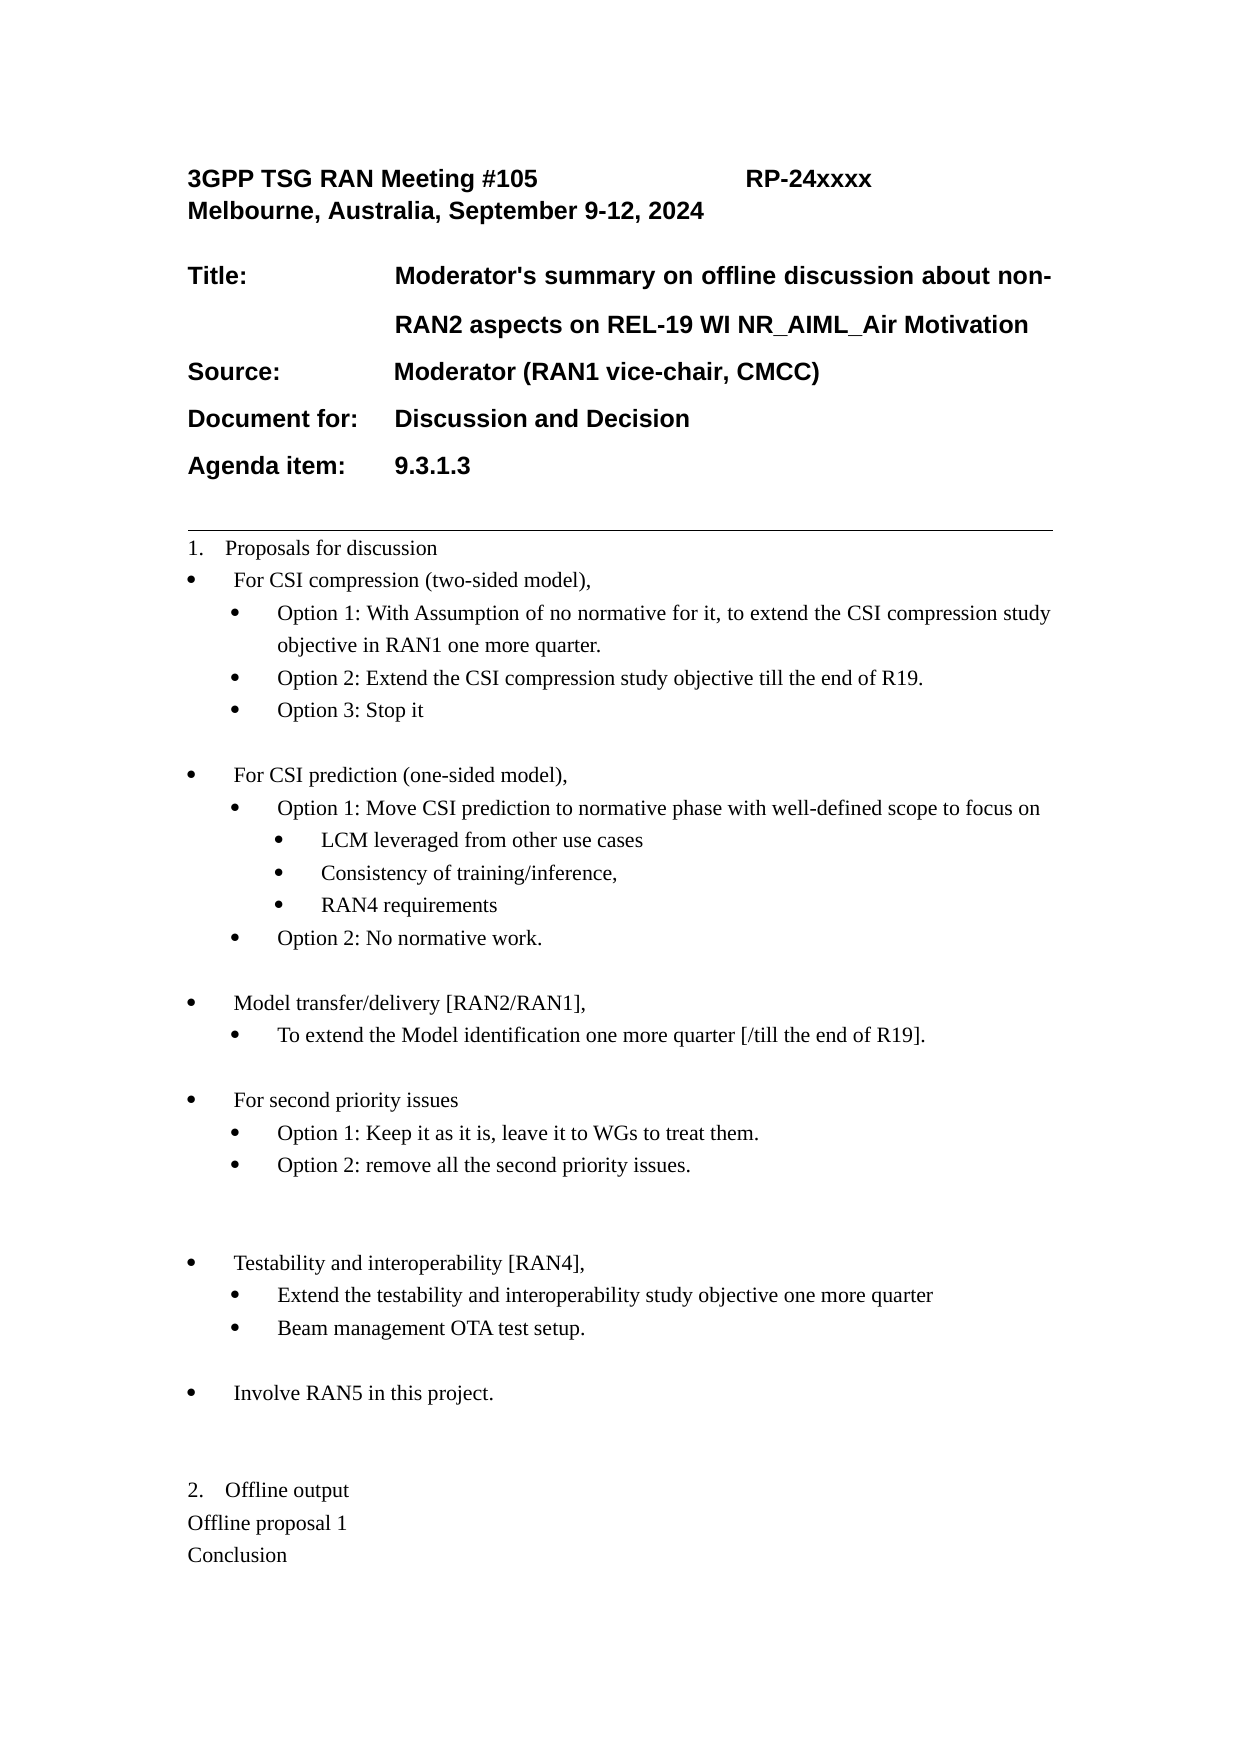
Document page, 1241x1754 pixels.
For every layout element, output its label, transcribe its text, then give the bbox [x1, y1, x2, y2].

list Involve RAN5 in this project. [187, 1376, 1053, 1409]
text Title: Moderator's summary on offline discussion about non-RAN2 aspects on REL-19 WI NR_AIML_Air Motivation [187, 259, 1053, 341]
text Source: Moderator (RAN1 vice-chair, CMCC) [187, 355, 1053, 388]
text Document for: Discussion and Decision [187, 402, 1099, 434]
list For second priority issues [187, 1084, 1053, 1116]
text 3GPP TSG RAN Meeting #105 RP-24xxxx [187, 162, 1053, 194]
list Option 1: Keep it as it is, leave it to WGs to treat them. [231, 1116, 1053, 1149]
list Beam management OTA test setup. [231, 1311, 1053, 1344]
list Offline output [187, 1474, 1053, 1506]
list Option 2: remove all the second priority issues. [231, 1149, 1053, 1181]
list To extend the Model identification one more quarter [/till the end of R19]. [231, 1019, 1053, 1051]
list Extend the testability and interoperability study objective one more quarter [231, 1279, 1053, 1311]
list Consistency of training/inference, [275, 856, 1053, 889]
list For CSI compression (two-sided model), [187, 564, 1053, 596]
list Option 1: With Assumption of no normative for it, to extend the CSI compression study objective in RAN1 one more quarter. [231, 596, 1053, 661]
text Melbourne, Australia, September 9-12, 2024 [187, 194, 1053, 227]
list For CSI prediction (one-sided model), [187, 759, 1053, 791]
list RAN4 requirements [275, 889, 1053, 921]
text Offline proposal 1 [187, 1506, 1053, 1539]
list Model transfer/delivery [RAN2/RAN1], [187, 986, 1053, 1019]
list Option 2: No normative work. [231, 921, 1053, 954]
list Option 2: Extend the CSI compression study objective till the end of R19. [231, 661, 1053, 694]
text Agenda item: 9.3.1.3 [187, 449, 1053, 481]
list Option 1: Move CSI prediction to normative phase with well-defined scope to focus on [231, 791, 1053, 824]
list Testability and interoperability [RAN4], [187, 1246, 1053, 1279]
list Option 3: Stop it [231, 694, 1053, 726]
list LCM leveraged from other use cases [275, 824, 1053, 856]
text Conclusion [187, 1539, 1053, 1571]
list Proposals for discussion [187, 531, 1053, 564]
